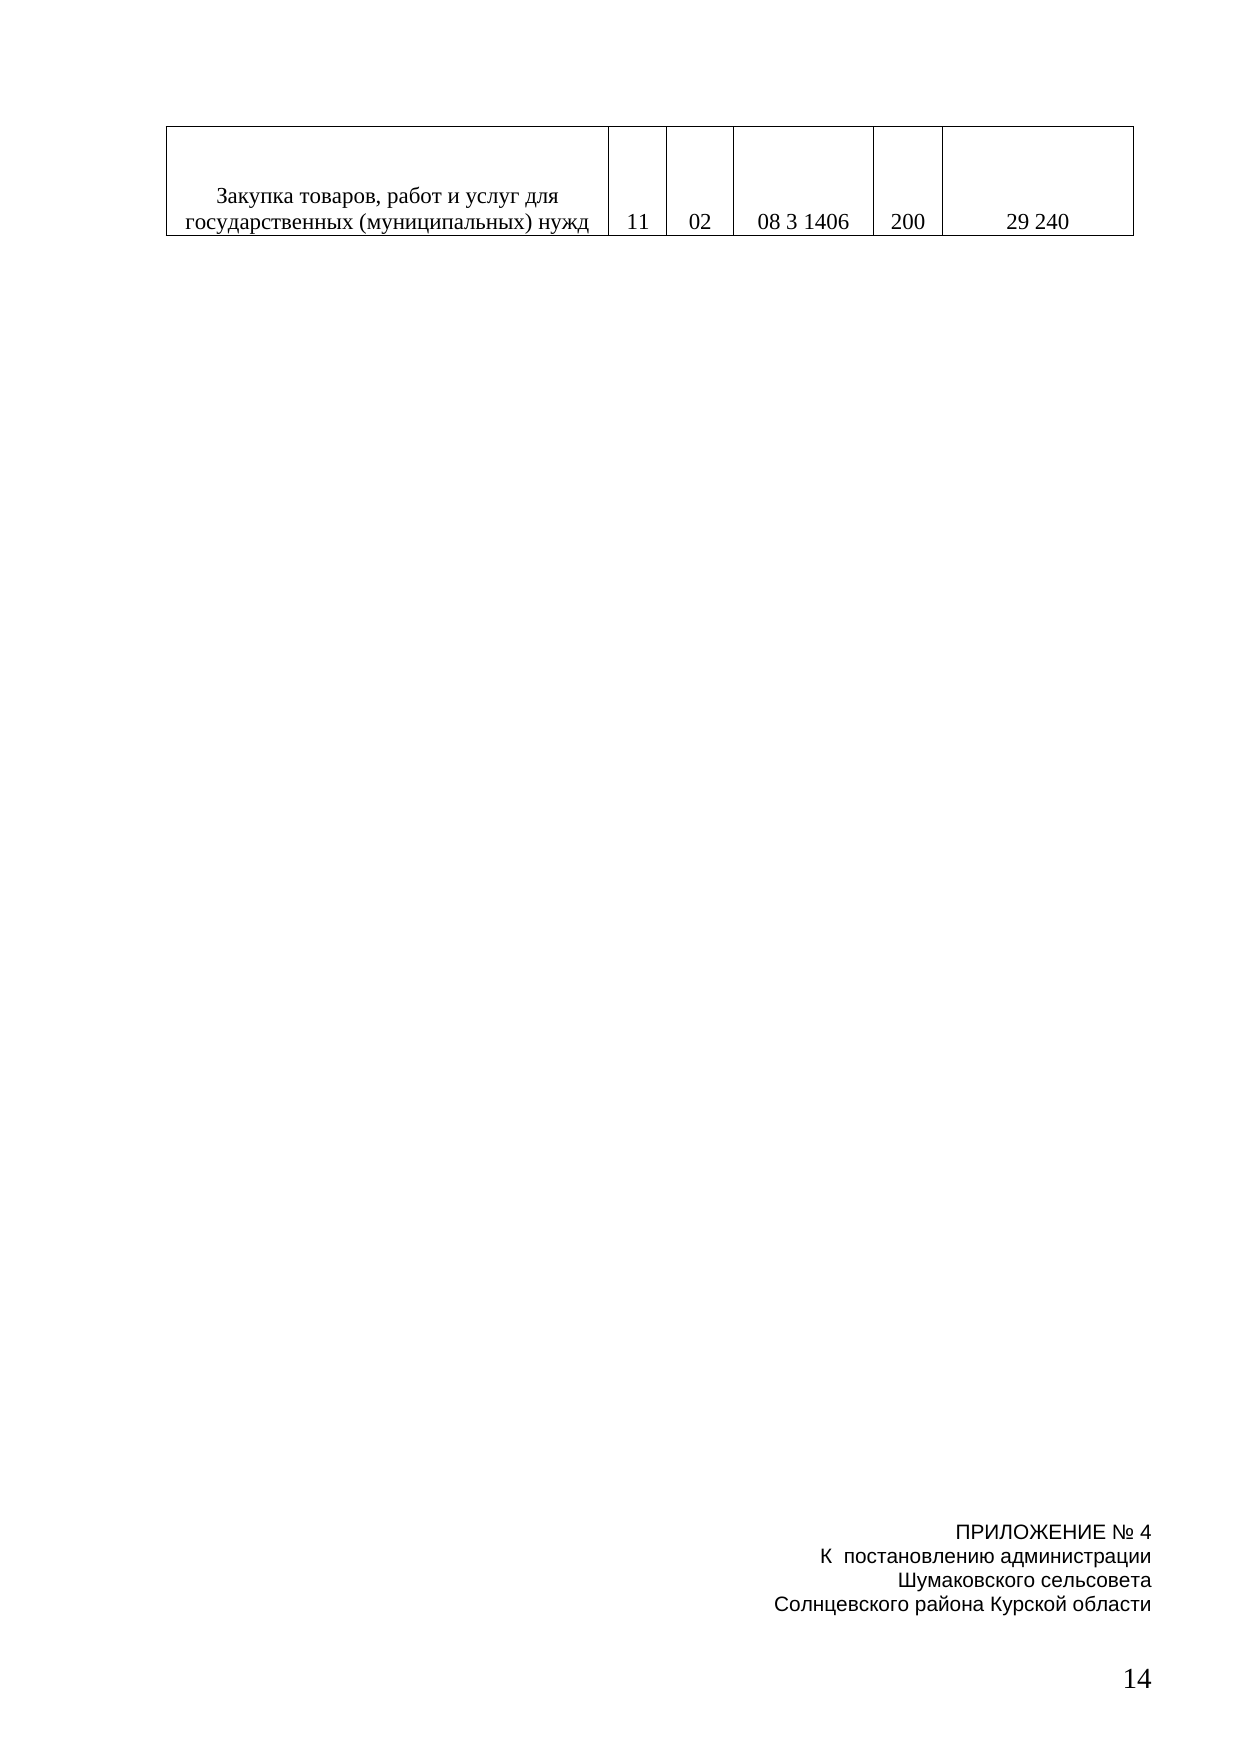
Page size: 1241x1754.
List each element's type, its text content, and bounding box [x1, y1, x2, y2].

table_cell 11 [609, 127, 666, 235]
table_cell 02 [667, 127, 733, 235]
table_cell 200 [874, 127, 942, 235]
text К постановлению администрации [369, 1544, 1152, 1568]
table_cell 08 3 1406 [734, 127, 873, 235]
text Солнцевского района Курской области [369, 1592, 1152, 1616]
table_cell 29 240 [943, 127, 1133, 235]
text ПРИЛОЖЕНИЕ № 4 [369, 1520, 1152, 1544]
text Шумаковского сельсовета [369, 1568, 1152, 1592]
table_cell Закупка товаров, работ и услуг для государственных (муниципальных) нужд [167, 127, 608, 235]
